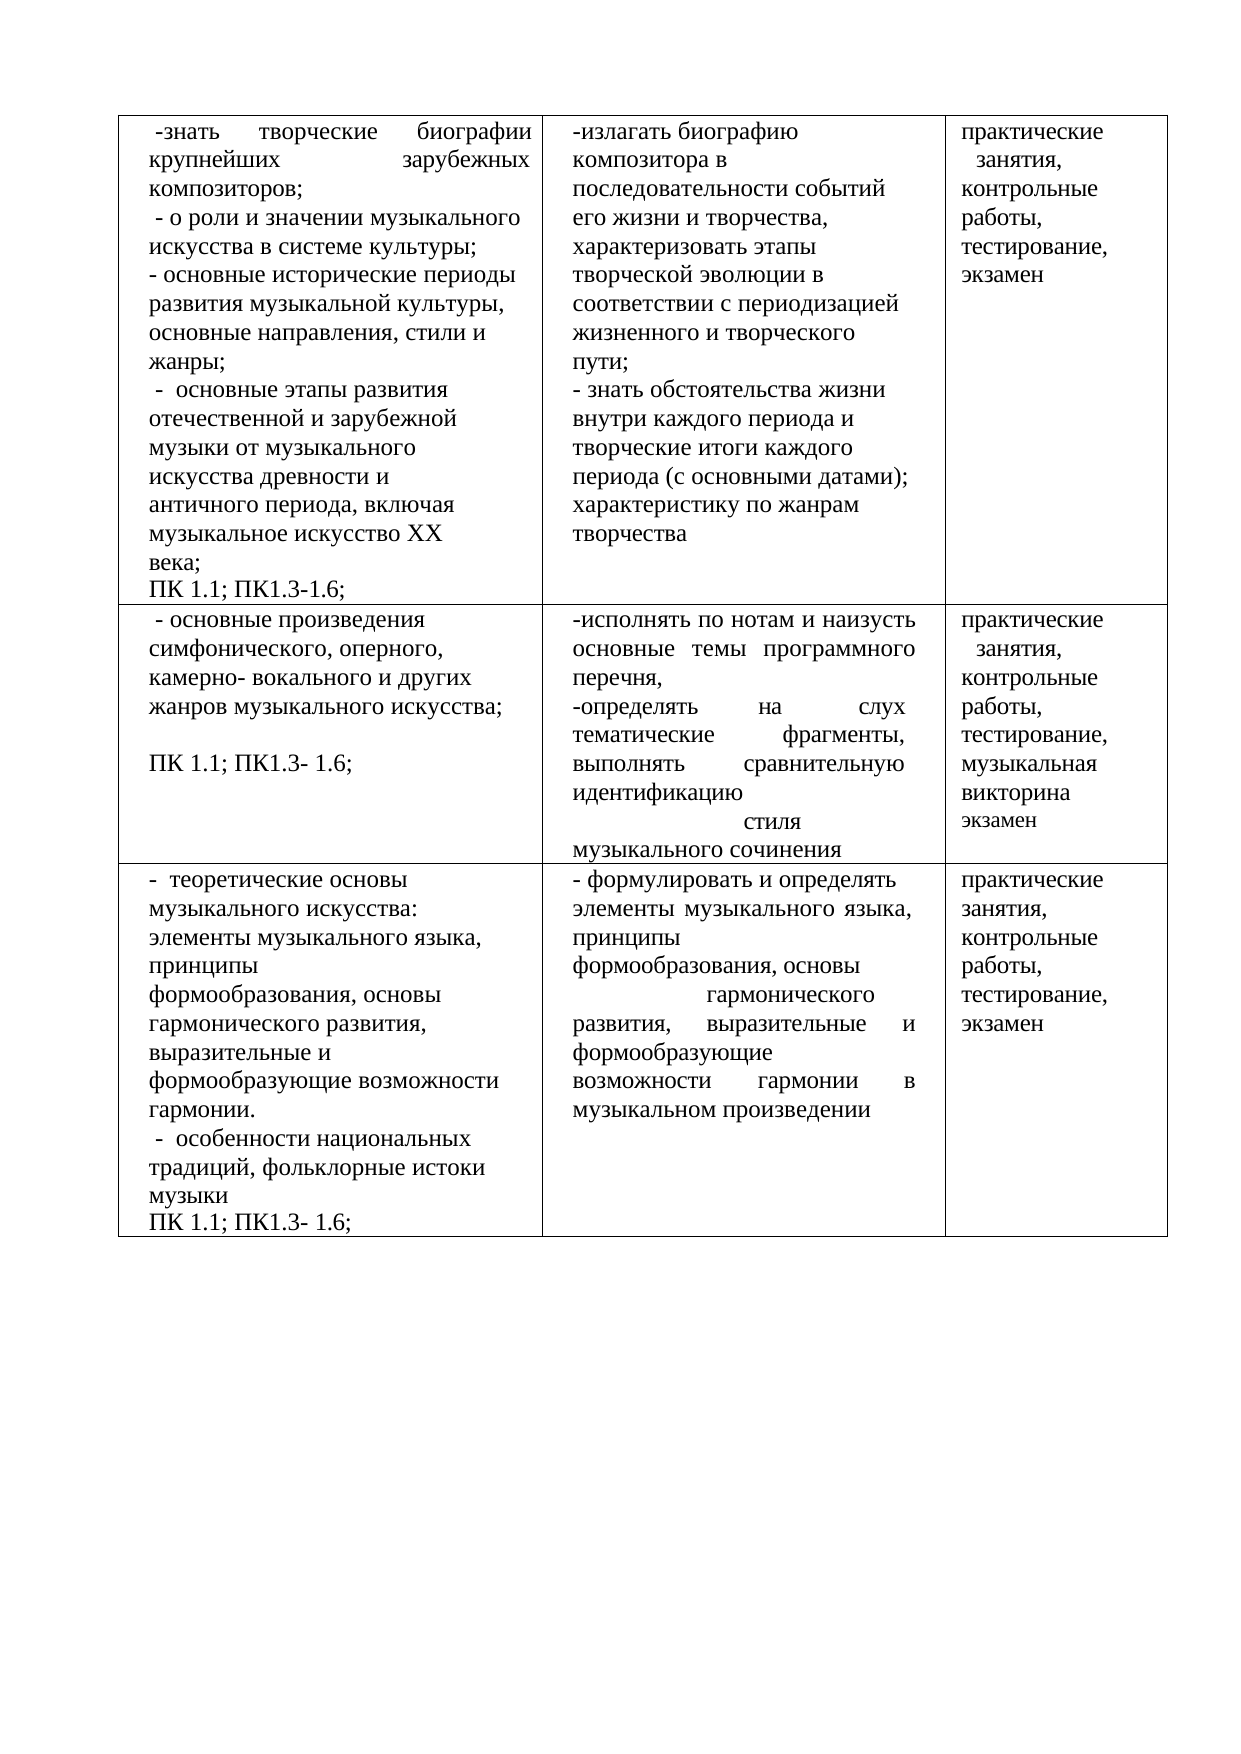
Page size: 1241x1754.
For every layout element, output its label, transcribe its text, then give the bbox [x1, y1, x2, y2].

table_header практические занятия, контрольные работы, тестирование, экзамен [946, 116, 1167, 603]
table_cell теоретические основы музыкального искусства: элементы музыкального языка, принципы формообразования, основы гармонического развития, выразительные и формообразующие возможности гармонии. особенности национальных традиций, фольклорные истоки музыки ПК 1.1; ПК1.3- 1.6; [119, 864, 542, 1236]
table_cell - основные произведения симфонического, оперного, камерно- вокального и других жанров музыкального искусства; ПК 1.1; ПК1.3- 1.6; [119, 605, 542, 863]
table_cell - формулировать и определять элементы музыкального языка, принципы формообразования, основы гармонического развития, выразительные и формообразующие возможности гармонии в музыкальном произведении [543, 864, 945, 1236]
table_cell -исполнять по нотам и наизусть основные темы программного перечня, -определять на слух тематические фрагменты, выполнять сравнительную идентификацию стиля музыкального сочинения [543, 605, 945, 863]
table_header -знать творческие биографии крупнейших зарубежных композиторов; о роли и значении музыкального искусства в системе культуры; основные исторические периоды развития музыкальной культуры, основные направления, стили и жанры; основные этапы развития отечественной и зарубежной музыки от музыкального искусства древности и античного периода, включая музыкальное искусство ХХ века; ПК 1.1; ПК1.3-1.6; [119, 116, 542, 603]
table_cell практические занятия, контрольные работы, тестирование, музыкальная викторина экзамен [946, 605, 1167, 863]
table_header -излагать биографию композитора в последовательности событий его жизни и творчества, характеризовать этапы творческой эволюции в соответствии с периодизацией жизненного и творческого пути; - знать обстоятельства жизни внутри каждого периода и творческие итоги каждого периода (с основными датами); характеристику по жанрам творчества [543, 116, 945, 603]
table_cell практические занятия, контрольные работы, тестирование, экзамен [946, 864, 1167, 1236]
